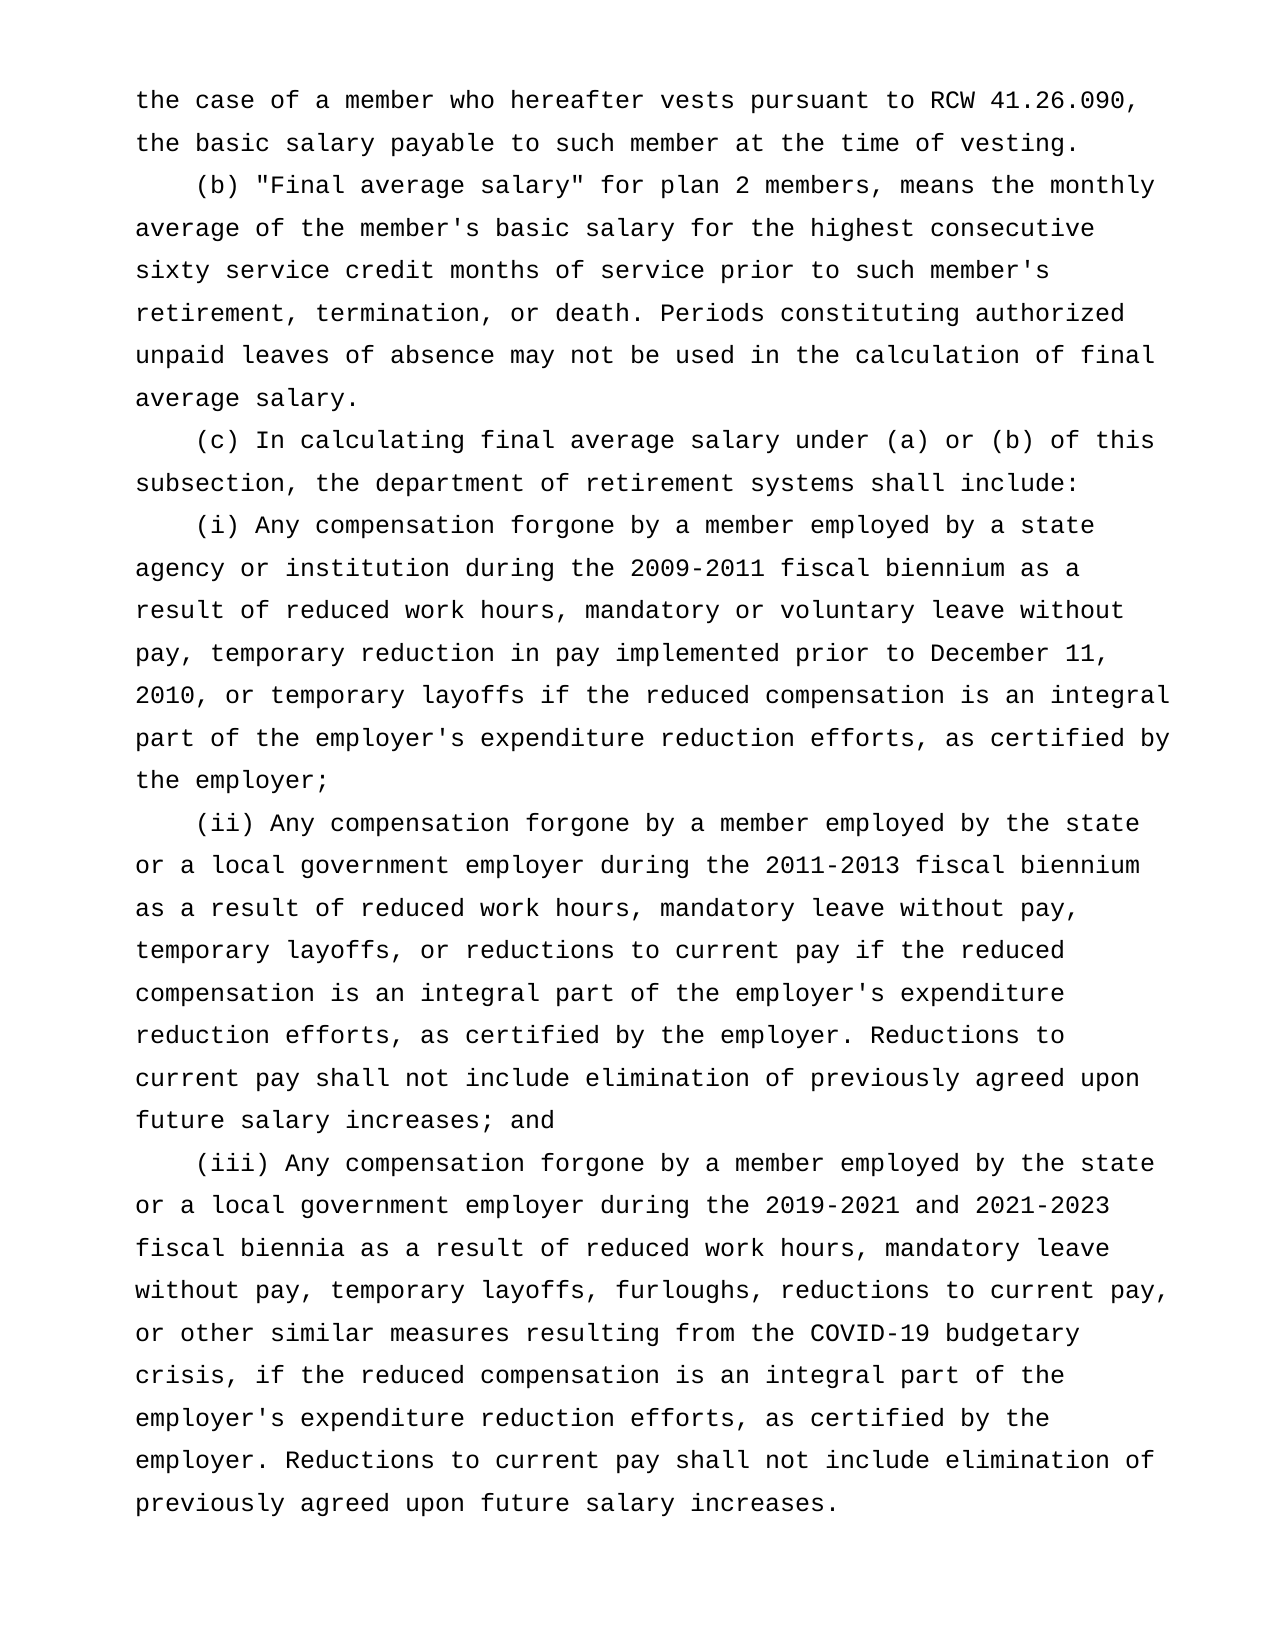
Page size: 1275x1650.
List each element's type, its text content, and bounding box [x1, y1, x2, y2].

text (c) In calculating final average salary under (a) or (b) of this subsection, the department of retirement systems shall include: [135, 415, 1170, 500]
text (b) "Final average salary" for plan 2 members, means the monthly average of the member's basic salary for the highest consecutive sixty service credit months of service prior to such member's retirement, termination, or death. Periods constituting authorized unpaid leaves of absence may not be used in the calculation of final average salary. [135, 160, 1170, 415]
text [135, 75, 1170, 160]
text (ii) Any compensation forgone by a member employed by the state or a local government employer during the 2011-2013 fiscal biennium as a result of reduced work hours, mandatory leave without pay, temporary layoffs, or reductions to current pay if the reduced compensation is an integral part of the employer's expenditure reduction efforts, as certified by the employer. Reductions to current pay shall not include elimination of previously agreed upon future salary increases; and [135, 797, 1170, 1137]
text (i) Any compensation forgone by a member employed by a state agency or institution during the 2009-2011 fiscal biennium as a result of reduced work hours, mandatory or voluntary leave without pay, temporary reduction in pay implemented prior to December 11, 2010, or temporary layoffs if the reduced compensation is an integral part of the employer's expenditure reduction efforts, as certified by the employer; [135, 500, 1170, 797]
text (iii) Any compensation forgone by a member employed by the state or a local government employer during the 2019-2021 and 2021-2023 fiscal biennia as a result of reduced work hours, mandatory leave without pay, temporary layoffs, furloughs, reductions to current pay, or other similar measures resulting from the COVID-19 budgetary crisis, if the reduced compensation is an integral part of the employer's expenditure reduction efforts, as certified by the employer. Reductions to current pay shall not include elimination of previously agreed upon future salary increases. [135, 1137, 1170, 1520]
